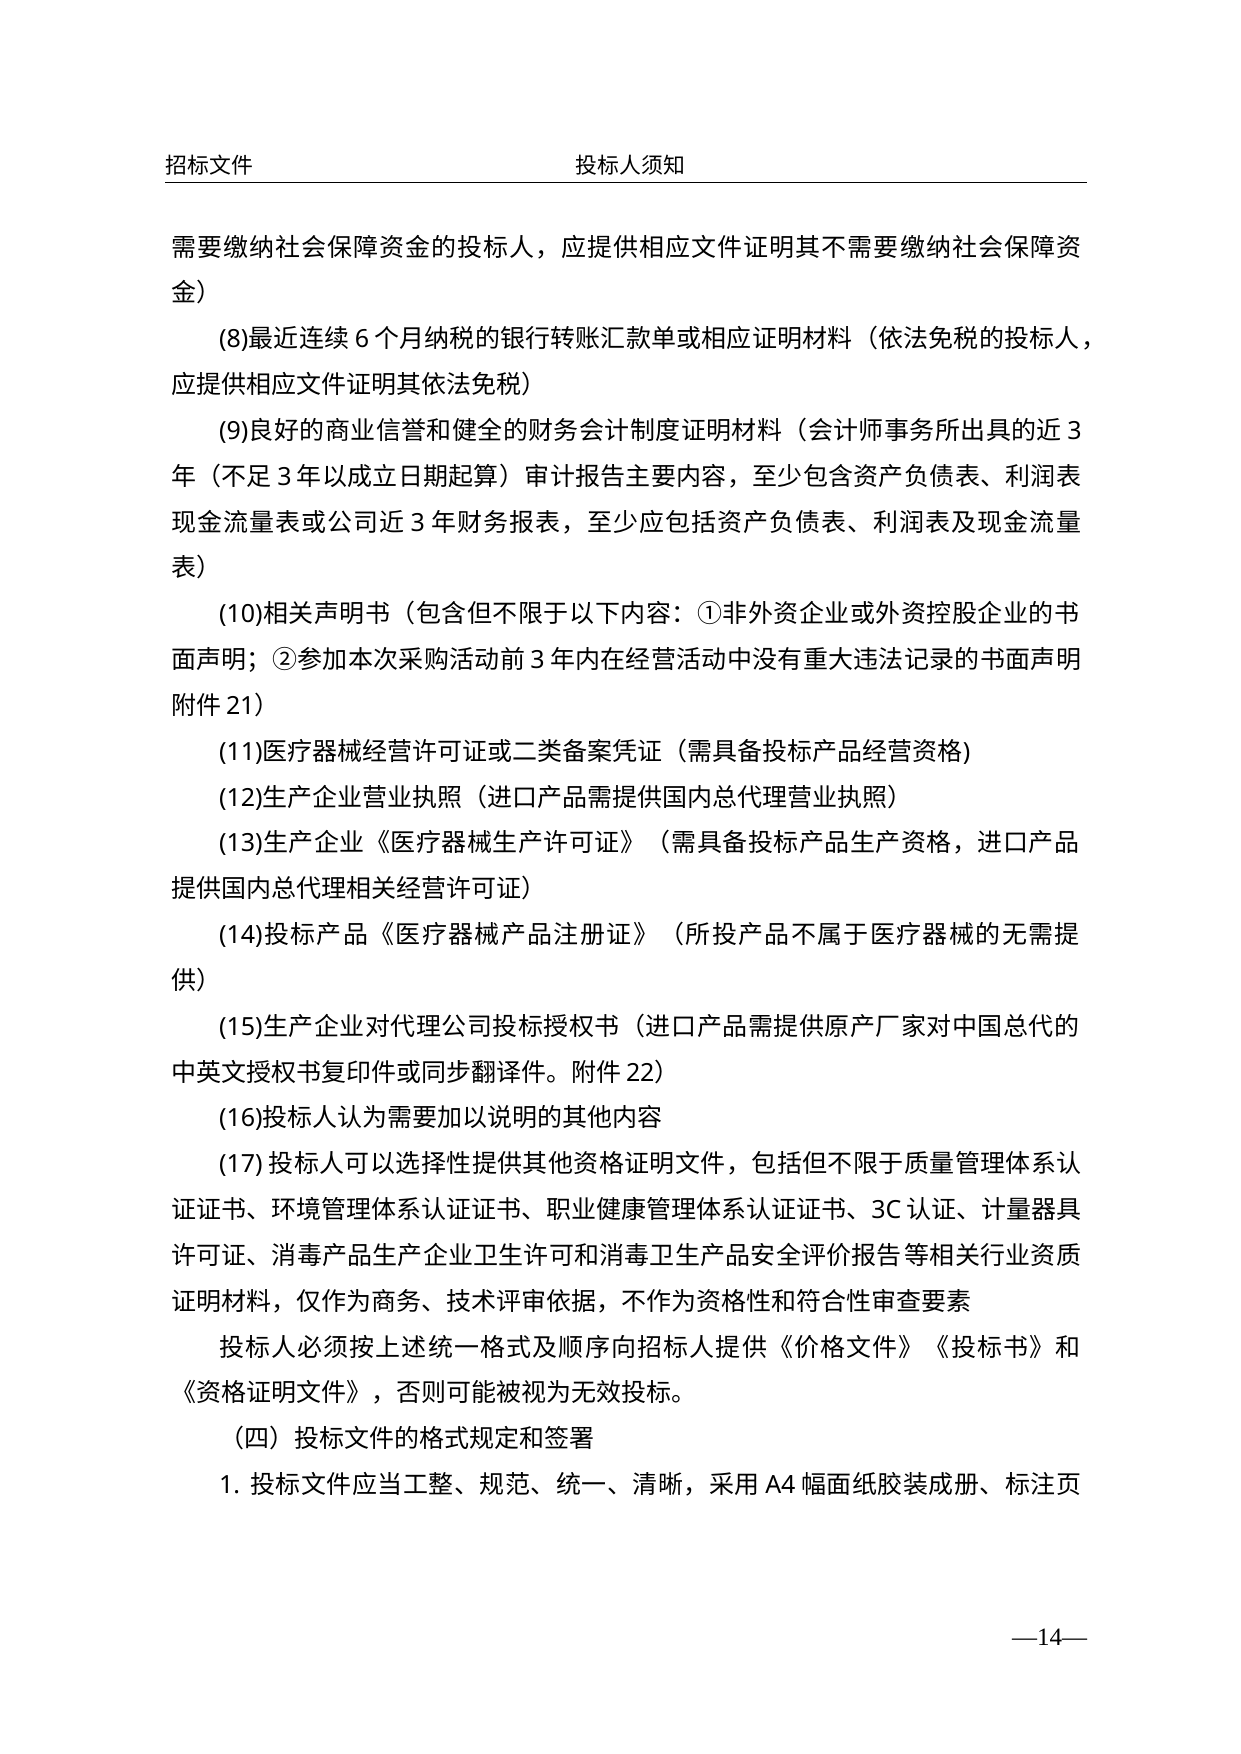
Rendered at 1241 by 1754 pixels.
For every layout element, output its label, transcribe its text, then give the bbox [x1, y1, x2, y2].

text (13)生产企业《医疗器械生产许可证》（需具备投标产品生产资格，进口产品提供国内总代理相关经营许可证） [171, 815, 1081, 907]
text (14)投标产品《医疗器械产品注册证》（所投产品不属于医疗器械的无需提供） [171, 907, 1081, 998]
text (11)医疗器械经营许可证或二类备案凭证（需具备投标产品经营资格) [171, 723, 1081, 769]
text (12)生产企业营业执照（进口产品需提供国内总代理营业执照） [171, 769, 1081, 815]
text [171, 1457, 1081, 1503]
text (8)最近连续6个月纳税的银行转账汇款单或相应证明材料（依法免税的投标人，应提供相应文件证明其依法免税） [171, 311, 1081, 403]
text （四）投标文件的格式规定和签署 [171, 1411, 1081, 1457]
text (10)相关声明书（包含但不限于以下内容：①非外资企业或外资控股企业的书面声明；②参加本次采购活动前3年内在经营活动中没有重大违法记录的书面声明。附件21） [171, 586, 1081, 723]
text 投标人必须按上述统一格式及顺序向招标人提供《价格文件》《投标书》和《资格证明文件》，否则可能被视为无效投标。 [171, 1319, 1081, 1411]
text (15)生产企业对代理公司投标授权书（进口产品需提供原产厂家对中国总代的中英文授权书复印件或同步翻译件。附件22） [171, 998, 1081, 1090]
text (9)良好的商业信誉和健全的财务会计制度证明材料（会计师事务所出具的近3年（不足3年以成立日期起算）审计报告主要内容，至少包含资产负债表、利润表、现金流量表或公司近3年财务报表，至少应包括资产负债表、利润表及现金流量表） [171, 403, 1081, 586]
text (16)投标人认为需要加以说明的其他内容 [171, 1090, 1081, 1136]
text (17) 投标人可以选择性提供其他资格证明文件，包括但不限于质量管理体系认证证书、环境管理体系认证证书、职业健康管理体系认证证书、3C认证、计量器具许可证、消毒产品生产企业卫生许可和消毒卫生产品安全评价报告等相关行业资质证明材料，仅作为商务、技术评审依据，不作为资格性和符合性审查要素 [171, 1136, 1081, 1319]
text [171, 219, 1081, 311]
